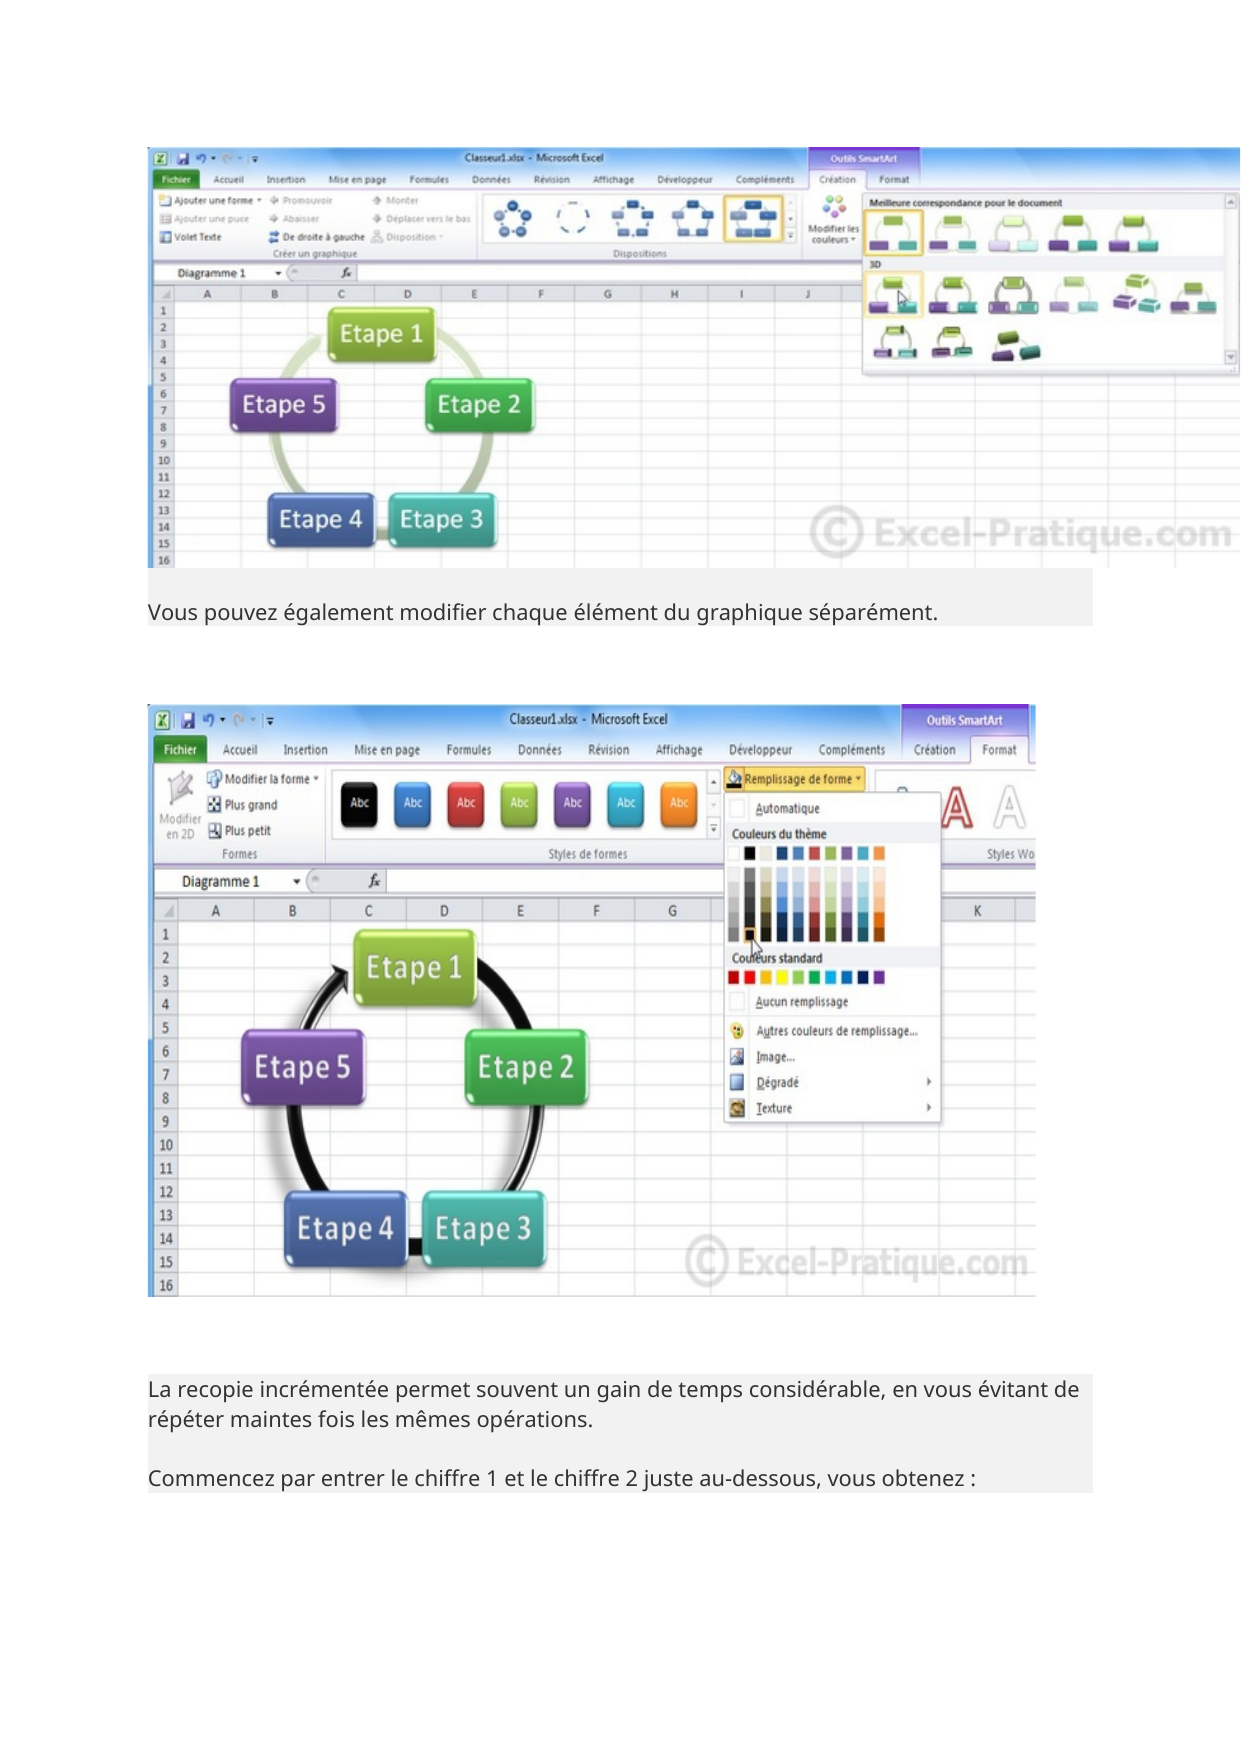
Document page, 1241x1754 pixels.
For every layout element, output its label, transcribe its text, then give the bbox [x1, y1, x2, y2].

text La recopie incrémentée permet souvent un gain de temps considérable, en vous évitant de répéter maintes fois les mêmes opérations. [148, 1374, 1093, 1434]
picture [147, 147, 1241, 568]
text Commencez par entrer le chiffre 1 et le chiffre 2 juste au-dessous, vous obtenez : [148, 1463, 1093, 1493]
picture [147, 704, 1036, 1297]
text Vous pouvez également modifier chaque élément du graphique séparément. [148, 596, 1093, 626]
